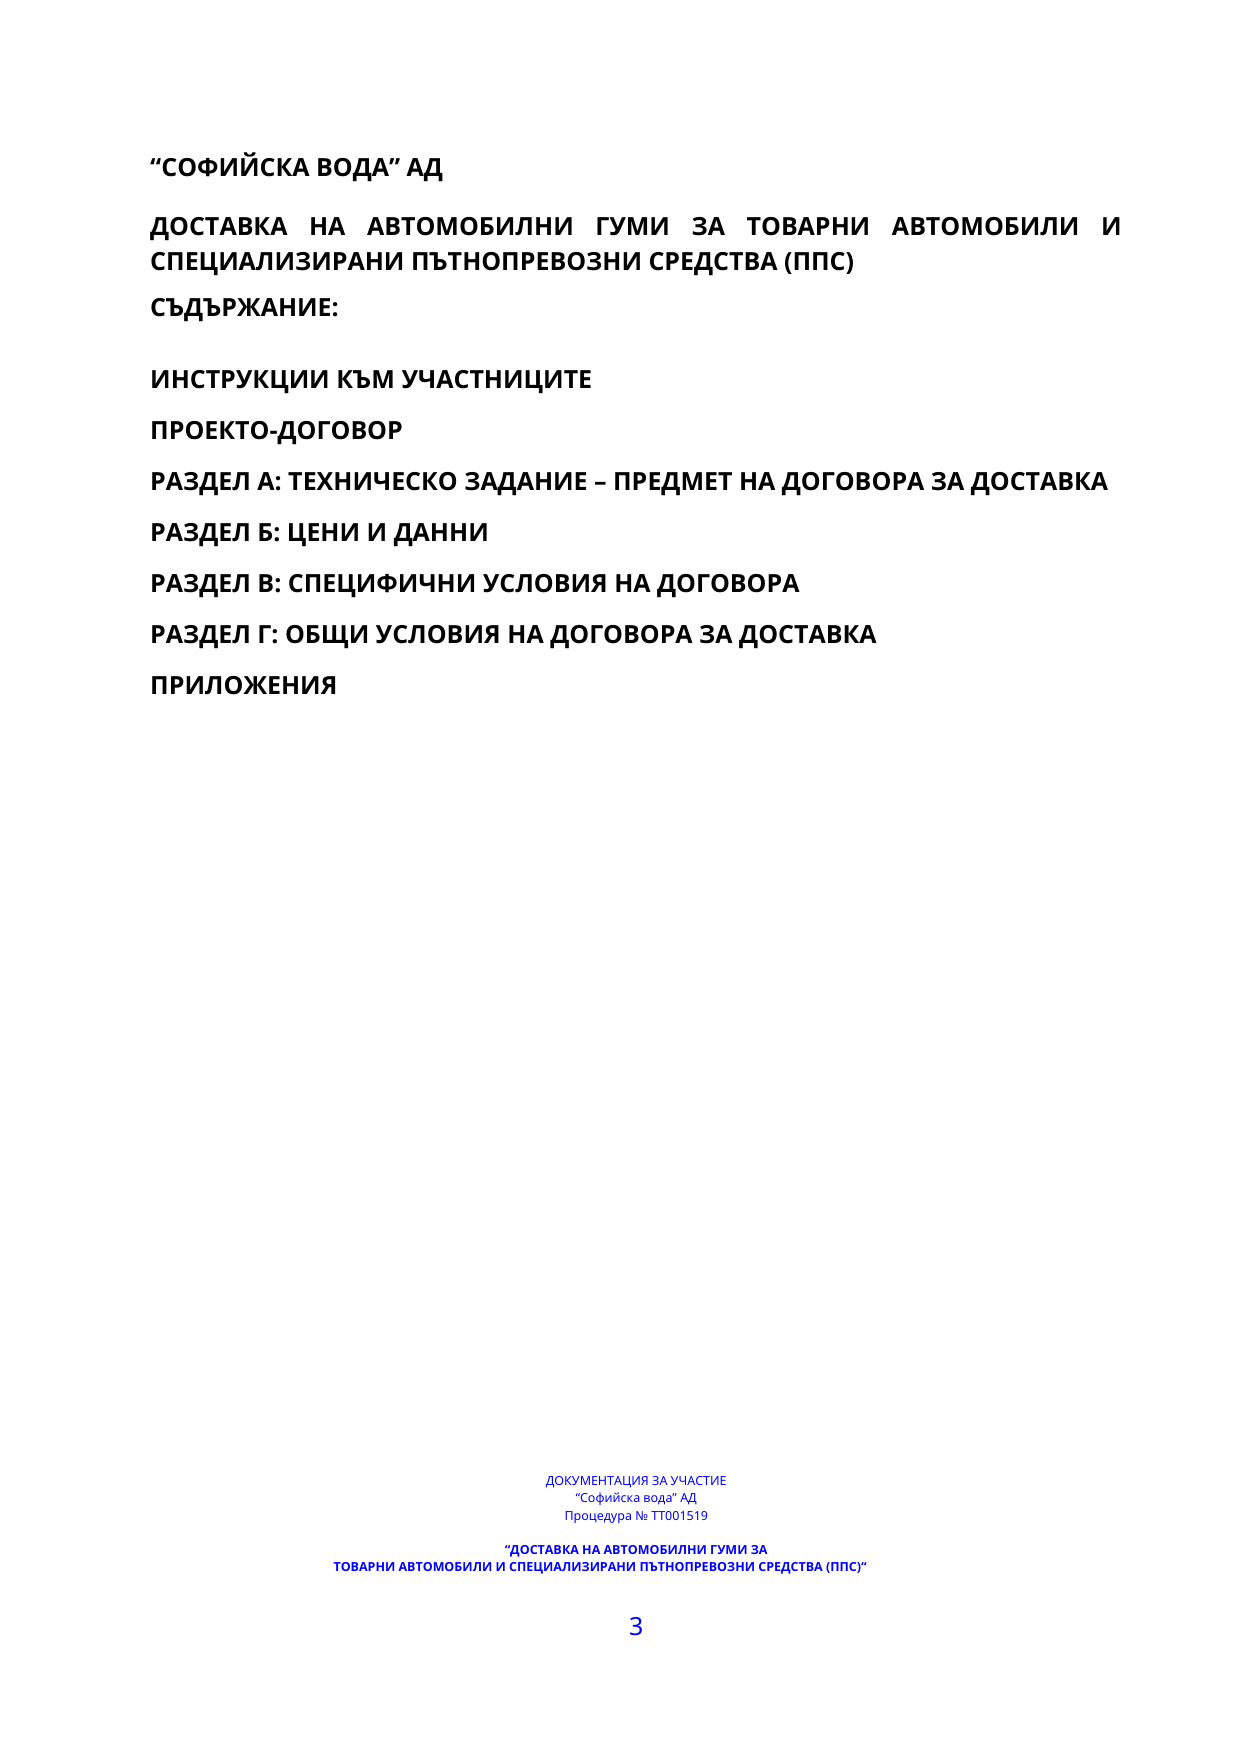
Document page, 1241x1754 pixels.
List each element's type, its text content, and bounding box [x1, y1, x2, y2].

text ПРОЕКТО-ДОГОВОР [150, 412, 1122, 446]
text РАЗДЕЛ Б: ЦЕНИ И ДАННИ [150, 514, 1122, 548]
text РАЗДЕЛ А: ТЕХНИЧЕСКО ЗАДАНИЕ – ПРЕДМЕТ НА ДОГОВОРА ЗА ДОСТАВКА [150, 463, 1122, 497]
text “СОФИЙСКА ВОДА” АД [150, 150, 1122, 184]
text ДОСТАВКА НА АВТОМОБИЛНИ ГУМИ ЗА ТОВАРНИ АВТОМОБИЛИ И СПЕЦИАЛИЗИРАНИ ПЪТНОПРЕВОЗНИ СРЕДСТВА (ППС) [150, 209, 1122, 277]
subtitle СЪДЪРЖАНИЕ: [150, 290, 1122, 324]
text РАЗДЕЛ Г: ОБЩИ УСЛОВИЯ НА ДОГОВОРА ЗА ДОСТАВКА [150, 616, 1122, 651]
text ИНСТРУКЦИИ КЪМ УЧАСТНИЦИТЕ [150, 361, 1122, 395]
text РАЗДЕЛ В: СПЕЦИФИЧНИ УСЛОВИЯ НА ДОГОВОРА [150, 565, 1122, 599]
text ПРИЛОЖЕНИЯ [150, 667, 1122, 702]
